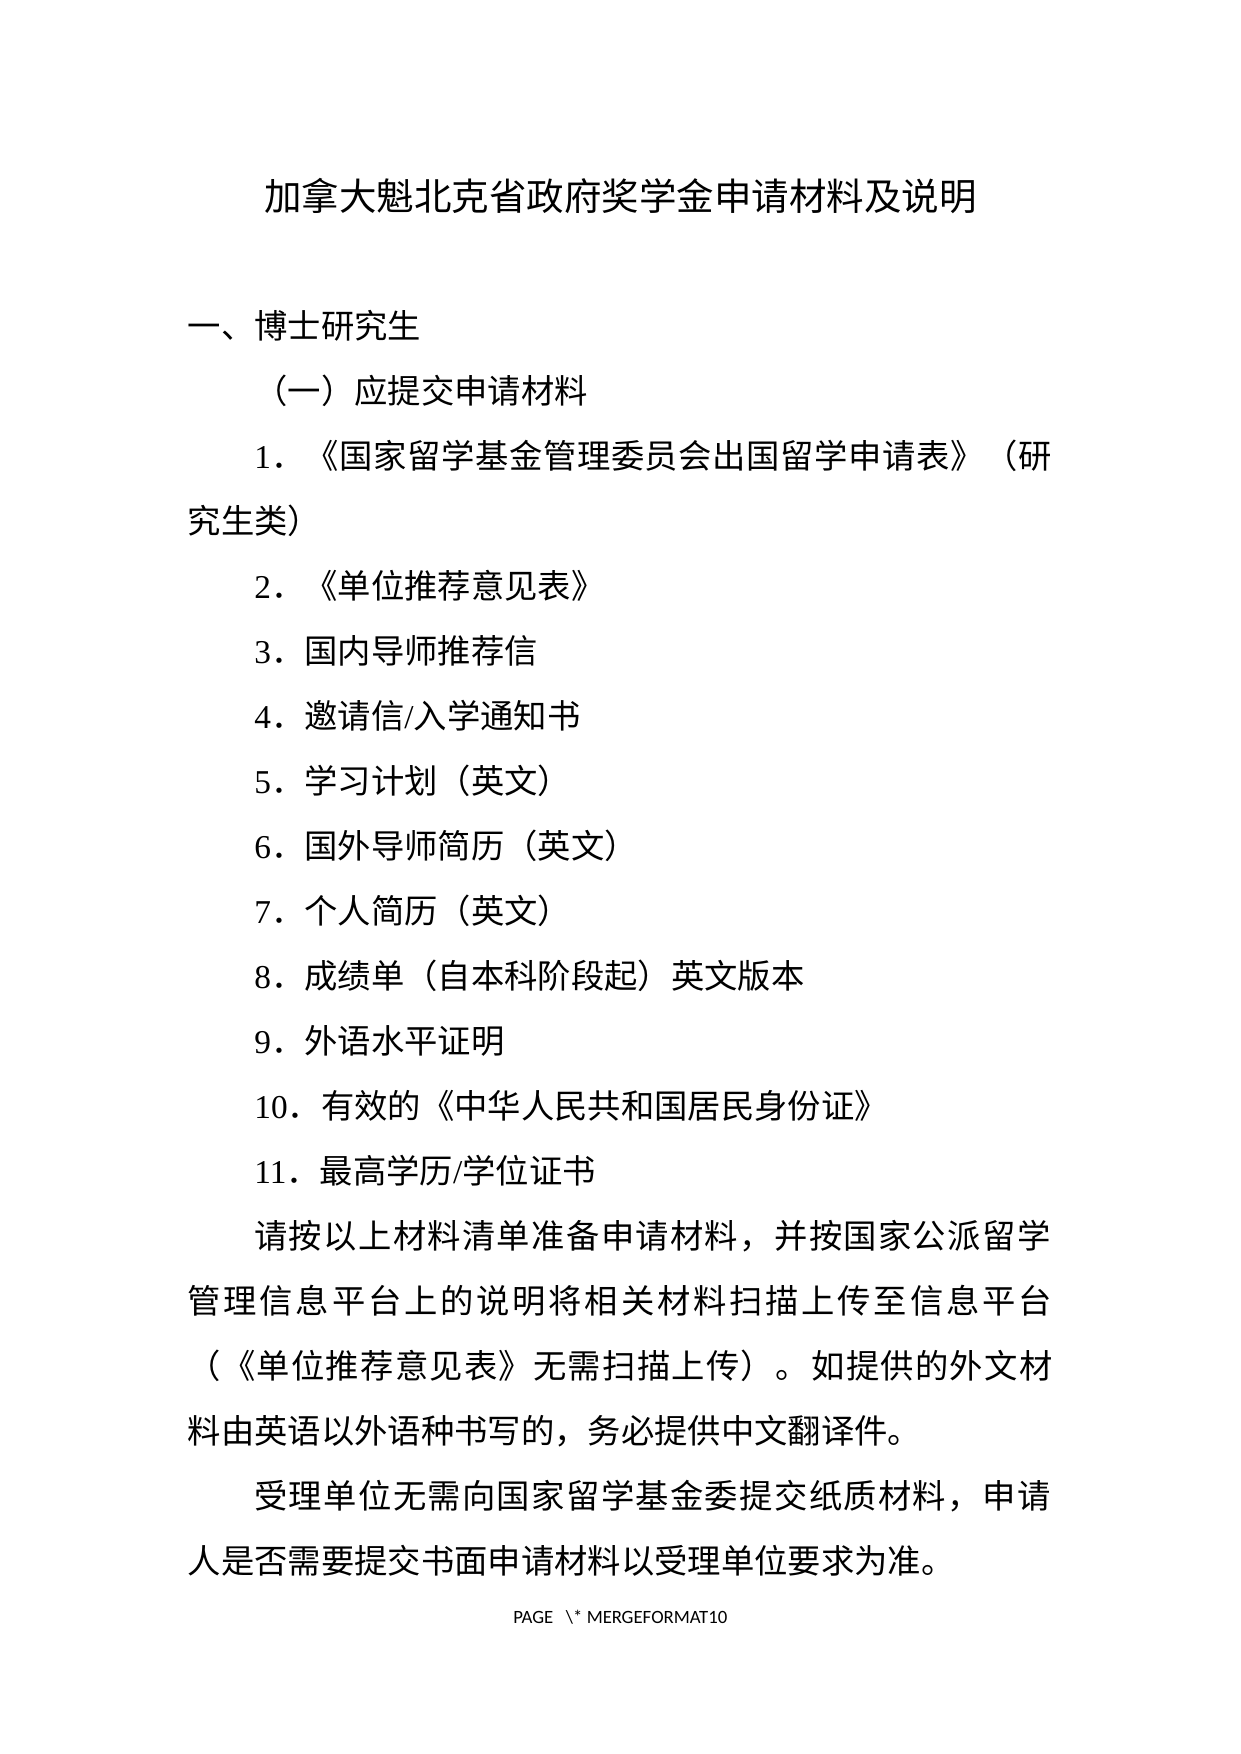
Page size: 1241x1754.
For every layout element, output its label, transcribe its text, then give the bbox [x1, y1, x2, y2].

text 一、博士研究生 [187, 292, 1053, 357]
text 2．《单位推荐意见表》 [187, 552, 1053, 617]
text 8．成绩单（自本科阶段起）英文版本 [187, 942, 1053, 1007]
text 3．国内导师推荐信 [187, 617, 1053, 682]
text 10．有效的《中华人民共和国居民身份证》 [187, 1072, 1053, 1137]
text 9．外语水平证明 [187, 1007, 1053, 1072]
text 11．最高学历/学位证书 [187, 1137, 1053, 1202]
text 6．国外导师简历（英文） [187, 812, 1053, 877]
text 7．个人简历（英文） [187, 877, 1053, 942]
text 1．《国家留学基金管理委员会出国留学申请表》（研究生类） [187, 422, 1053, 552]
text 4．邀请信/入学通知书 [187, 682, 1053, 747]
text 请按以上材料清单准备申请材料，并按国家公派留学管理信息平台上的说明将相关材料扫描上传至信息平台（《单位推荐意见表》无需扫描上传）。如提供的外文材料由英语以外语种书写的，务必提供中文翻译件。 [187, 1202, 1053, 1462]
text 受理单位无需向国家留学基金委提交纸质材料，申请人是否需要提交书面申请材料以受理单位要求为准。 [187, 1462, 1053, 1592]
text 加拿大魁北克省政府奖学金申请材料及说明 [187, 162, 1053, 227]
text （一）应提交申请材料 [187, 357, 1053, 422]
text 5．学习计划（英文） [187, 747, 1053, 812]
